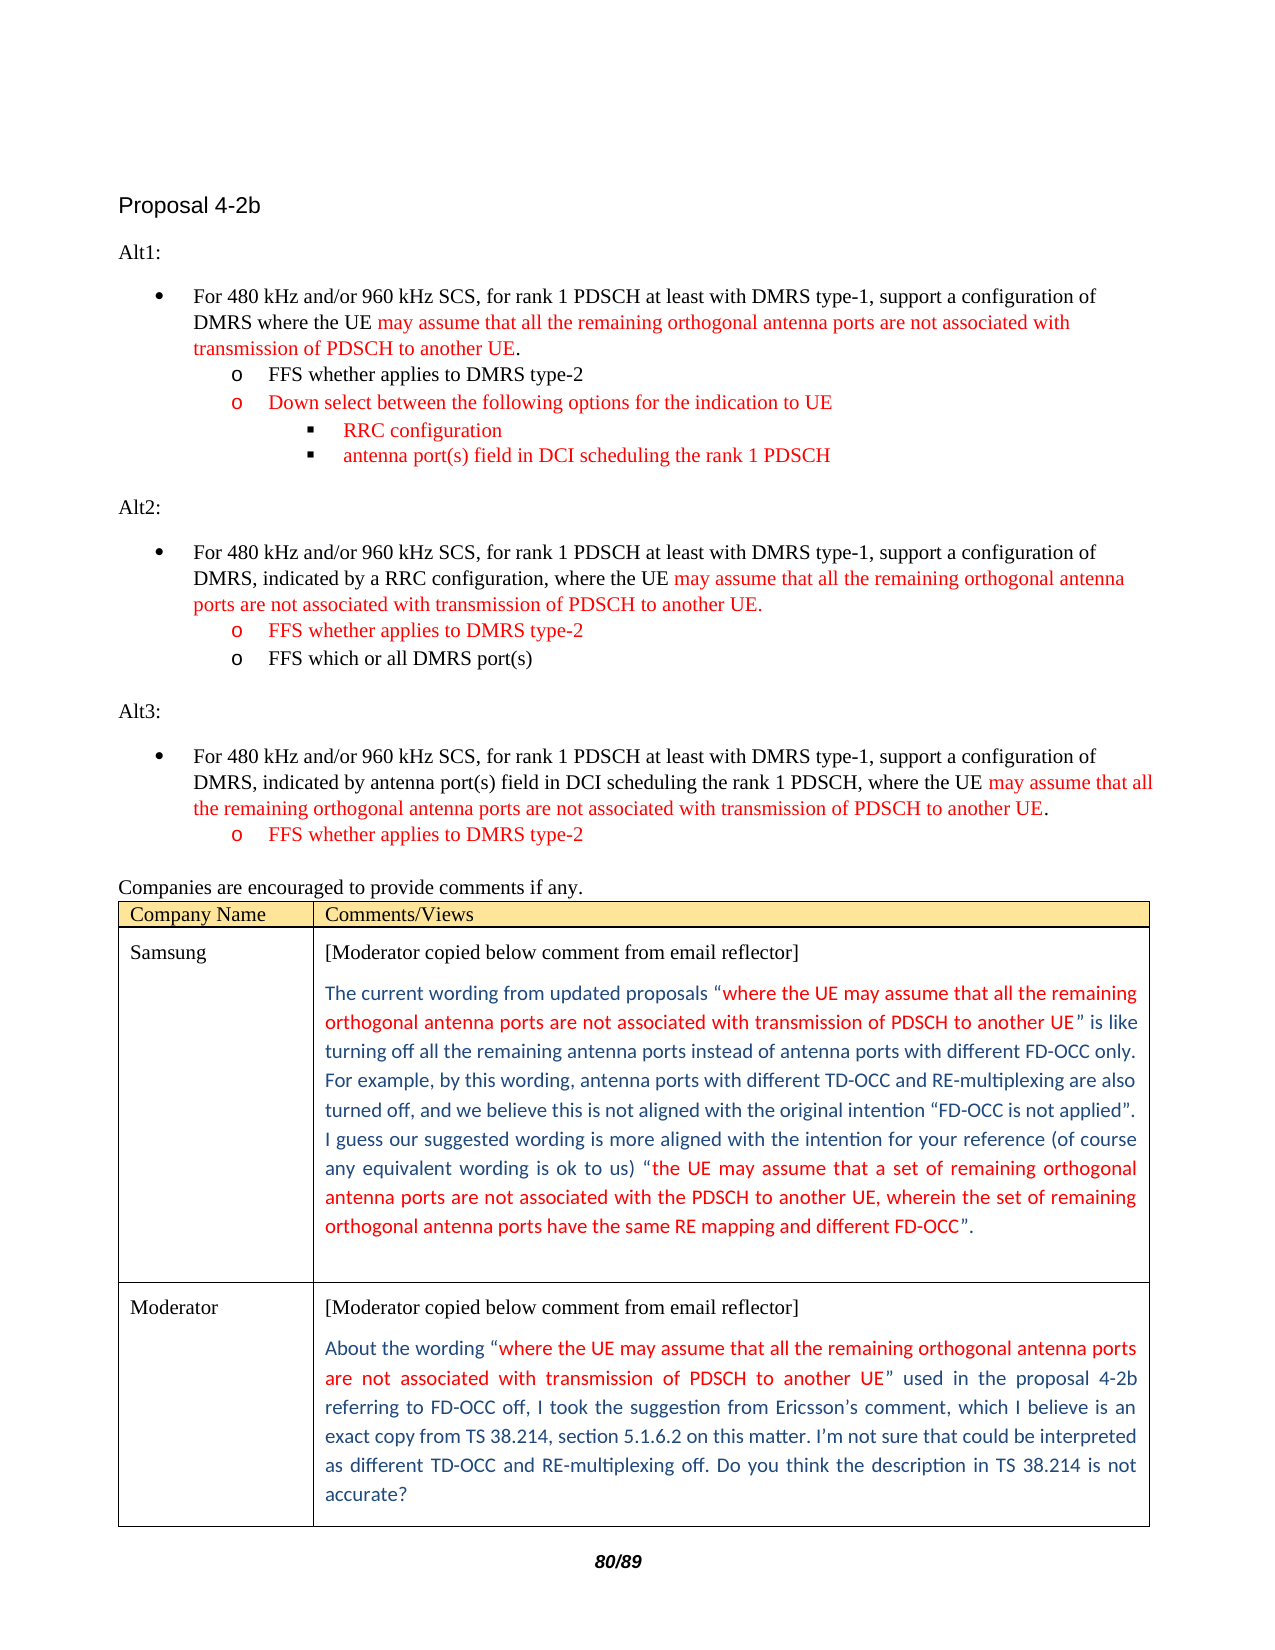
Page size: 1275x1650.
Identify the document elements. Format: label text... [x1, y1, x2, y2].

table_header Company Name [119, 902, 313, 926]
text Alt3: [118, 699, 1157, 723]
table_cell Samsung [119, 928, 313, 1282]
list antenna port(s) field in DCI scheduling the rank 1 PDSCH [306, 443, 1157, 467]
list For 480 kHz and/or 960 kHz SCS, for rank 1 PDSCH at least with DMRS type-1, support a configuration of DMRS where the UE may assume that all the remaining orthogonal antenna ports are not associated with transmission of PDSCH to another UE. [156, 284, 1157, 360]
text Companies are encouraged to provide comments if any. [118, 875, 1157, 899]
table_cell [Moderator copied below comment from email reflector] The current wording from updated proposals “where the UE may assume that all the remaining orthogonal antenna ports are not associated with transmission of PDSCH to another UE” is like turning off all the remaining antenna ports instead of antenna ports with different FD-OCC only. For example, by this wording, antenna ports with different TD-OCC and RE-multiplexing are also turned off, and we believe this is not aligned with the original intention “FD-OCC is not applied”. I guess our suggested wording is more aligned with the intention for your reference (of course any equivalent wording is ok to us) “the UE may assume that a set of remaining orthogonal antenna ports are not associated with the PDSCH to another UE, wherein the set of remaining orthogonal antenna ports have the same RE mapping and different FD-OCC”. [314, 928, 1149, 1282]
list FFS whether applies to DMRS type-2 [231, 822, 1157, 847]
list FFS which or all DMRS port(s) [231, 646, 1157, 671]
text Alt2: [118, 495, 1157, 519]
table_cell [314, 1283, 1149, 1526]
list Down select between the following options for the indication to UE [231, 390, 1157, 416]
subtitle Proposal 4-2b [118, 192, 1157, 219]
list For 480 kHz and/or 960 kHz SCS, for rank 1 PDSCH at least with DMRS type-1, support a configuration of DMRS, indicated by antenna port(s) field in DCI scheduling the rank 1 PDSCH, where the UE may assume that all the remaining orthogonal antenna ports are not associated with transmission of PDSCH to another UE. [156, 744, 1157, 820]
list FFS whether applies to DMRS type-2 [231, 618, 1157, 643]
text Alt1: [118, 239, 1157, 264]
table_header Comments/Views [314, 902, 1149, 926]
list FFS whether applies to DMRS type-2 [231, 362, 1157, 388]
table_cell Moderator [119, 1283, 313, 1526]
list RRC configuration [306, 417, 1157, 442]
list For 480 kHz and/or 960 kHz SCS, for rank 1 PDSCH at least with DMRS type-1, support a configuration of DMRS, indicated by a RRC configuration, where the UE may assume that all the remaining orthogonal antenna ports are not associated with transmission of PDSCH to another UE. [156, 540, 1157, 616]
